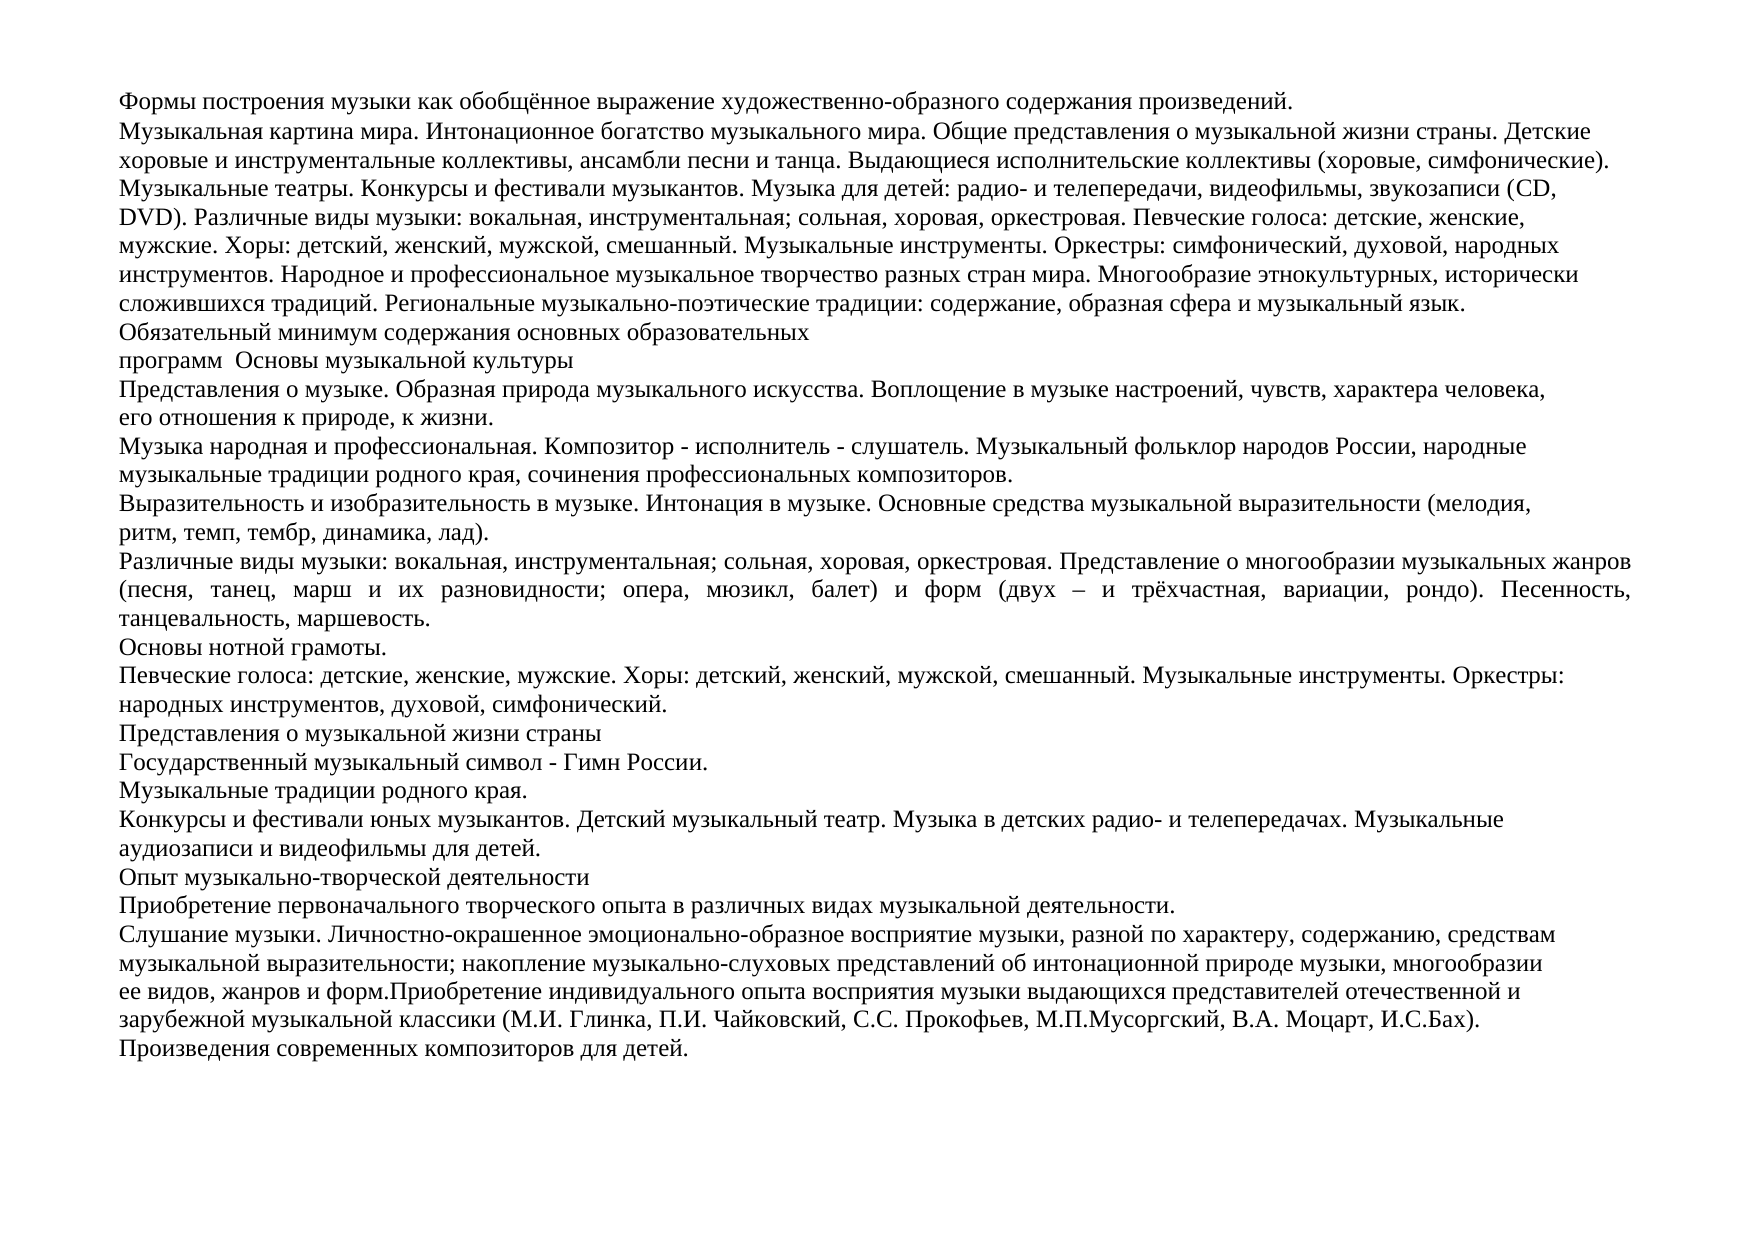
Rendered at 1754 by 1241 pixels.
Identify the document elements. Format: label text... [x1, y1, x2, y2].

text Музыка народная и профессиональная. Композитор - исполнитель - слушатель. Музыкальный фольклор народов России, народные музыкальные традиции родного края, сочинения профессиональных композиторов. [119, 432, 1604, 488]
text Государственный музыкальный символ - Гимн России. [119, 747, 1633, 775]
text Формы построения музыки как обобщённое выражение художественно-образного содержания произведений. [119, 87, 1610, 115]
text Основы нотной грамоты. [119, 632, 1633, 660]
text народных инструментов, духовой, симфонический. [119, 689, 1633, 718]
text Конкурсы и фестивали юных музыкантов. Детский музыкальный театр. Музыка в детских радио- и телепередачах. Музыкальные [119, 804, 1633, 833]
text Певческие голоса: детские, женские, мужские. Хоры: детский, женский, мужской, смешанный. Музыкальные инструменты. Оркестры: [119, 660, 1633, 689]
text Обязательный минимум содержания основных образовательных программ Основы музыкальной культуры [119, 318, 919, 374]
text Представления о музыкальной жизни страны [119, 718, 1633, 747]
text Опыт музыкально-творческой деятельности [119, 862, 1633, 890]
text Приобретение первоначального творческого опыта в различных видах музыкальной деятельности. [119, 890, 1633, 919]
text Выразительность и изобразительность в музыке. Интонация в музыке. Основные средства музыкальной выразительности (мелодия, ритм, темп, тембр, динамика, лад). [119, 489, 1596, 545]
text Различные виды музыки: вокальная, инструментальная; сольная, хоровая, оркестровая. Представление о многообразии музыкальных жанров (песня, танец, марш и их разновидности; опера, мюзикл, балет) и форм (двух – и трёхчастная, вариации, рондо). Песенность, танцевальность, маршевость. [119, 547, 1633, 631]
text Музыкальная картина мира. Интонационное богатство музыкального мира. Общие представления о музыкальной жизни страны. Детские хоровые и инструментальные коллективы, ансамбли песни и танца. Выдающиеся исполнительские коллективы (хоровые, симфонические). Музыкальные театры. Конкурсы и фестивали музыкантов. Музыка для детей: радио- и телепередачи, видеофильмы, звукозаписи (CD, DVD). Различные виды музыки: вокальная, инструментальная; сольная, хоровая, оркестровая. Певческие голоса: детские, женские, мужские. Хоры: детский, женский, мужской, смешанный. Музыкальные инструменты. Оркестры: симфонический, духовой, народных инструментов. Народное и профессиональное музыкальное творчество разных стран мира. Многообразие этнокультурных, исторически сложившихся традиций. Региональные музыкально-поэтические традиции: содержание, образная сфера и музыкальный язык. [119, 117, 1631, 316]
text Музыкальные традиции родного края. [119, 775, 1633, 804]
text аудиозаписи и видеофильмы для детей. [119, 833, 1633, 862]
text Представления о музыке. Образная природа музыкального искусства. Воплощение в музыке настроений, чувств, характера человека, его отношения к природе, к жизни. [119, 375, 1585, 431]
text Слушание музыки. Личностно-окрашенное эмоционально-образное восприятие музыки, разной по характеру, содержанию, средствам музыкальной выразительности; накопление музыкально-слуховых представлений об интонационной природе музыки, многообразии ее видов, жанров и форм.Приобретение индивидуального опыта восприятия музыки выдающихся представителей отечественной и зарубежной музыкальной классики (М.И. Глинка, П.И. Чайковский, С.С. Прокофьев, М.П.Мусоргский, В.А. Моцарт, И.С.Бах). Произведения современных композиторов для детей. [119, 920, 1571, 1061]
